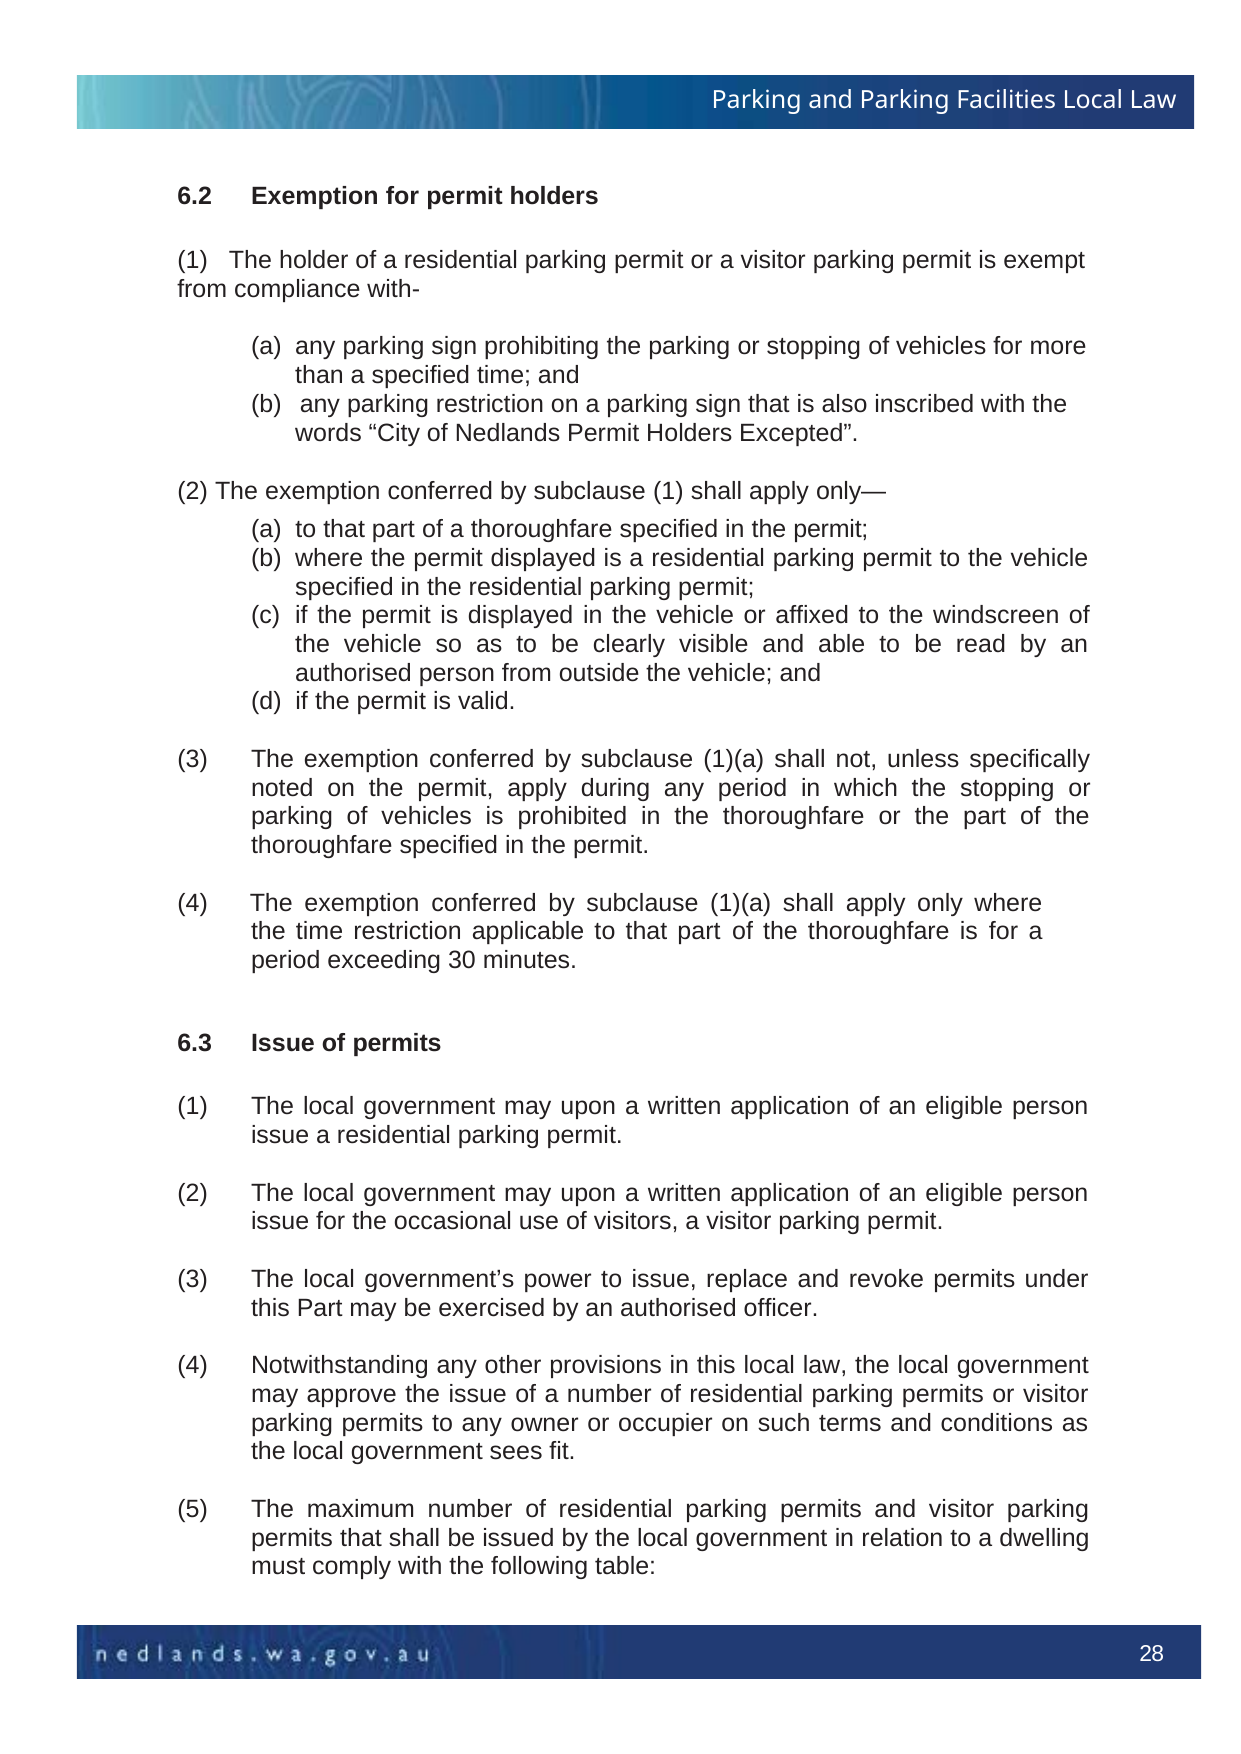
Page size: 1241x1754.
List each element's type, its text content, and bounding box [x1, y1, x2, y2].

list The exemption conferred by subclause (1) shall apply only— [177, 476, 1209, 504]
list if the permit is displayed in the vehicle or affixed to the windscreen of the vehicle so as to be clearly visible and able to be read by an authorised person from outside the vehicle; and [251, 600, 1090, 686]
list any parking sign prohibiting the parking or stopping of vehicles for more than a specified time; and [251, 331, 1090, 389]
list where the permit displayed is a residential parking permit to the vehicle specified in the residential parking permit; [251, 543, 1090, 600]
subtitle Exemption for permit holders [177, 181, 1209, 210]
list Notwithstanding any other provisions in this local law, the local government may approve the issue of a number of residential parking permits or visitor parking permits to any owner or occupier on such terms and conditions as the local government sees fit. [177, 1350, 1090, 1465]
picture [76, 75, 1195, 129]
subtitle Issue of permits [177, 1028, 1209, 1056]
list The local government may upon a written application of an eligible person issue a residential parking permit. [177, 1091, 1090, 1149]
list The exemption conferred by subclause (1)(a) shall not, unless specifically noted on the permit, apply during any period in which the stopping or parking of vehicles is prohibited in the thoroughfare or the part of the thoroughfare specified in the permit. [177, 744, 1091, 859]
list The local government’s power to issue, replace and revoke permits under this Part may be exercised by an authorised officer. [177, 1264, 1090, 1321]
list The local government may upon a written application of an eligible person issue for the occasional use of visitors, a visitor parking permit. [177, 1178, 1089, 1235]
picture [76, 1625, 1202, 1679]
list The holder of a residential parking permit or a visitor parking permit is exempt from compliance with- [177, 245, 1090, 302]
list if the permit is valid. [251, 686, 1209, 715]
list to that part of a thoroughfare specified in the permit; [251, 514, 1209, 543]
list any parking restriction on a parking sign that is also inscribed with the words “City of Nedlands Permit Holders Excepted”. [251, 389, 1090, 446]
list The maximum number of residential parking permits and visitor parking permits that shall be issued by the local government in relation to a dwelling must comply with the following table: [177, 1494, 1090, 1580]
list The exemption conferred by subclause (1)(a) shall apply only where the time restriction applicable to that part of the thoroughfare is for a period exceeding 30 minutes. [177, 888, 1042, 974]
